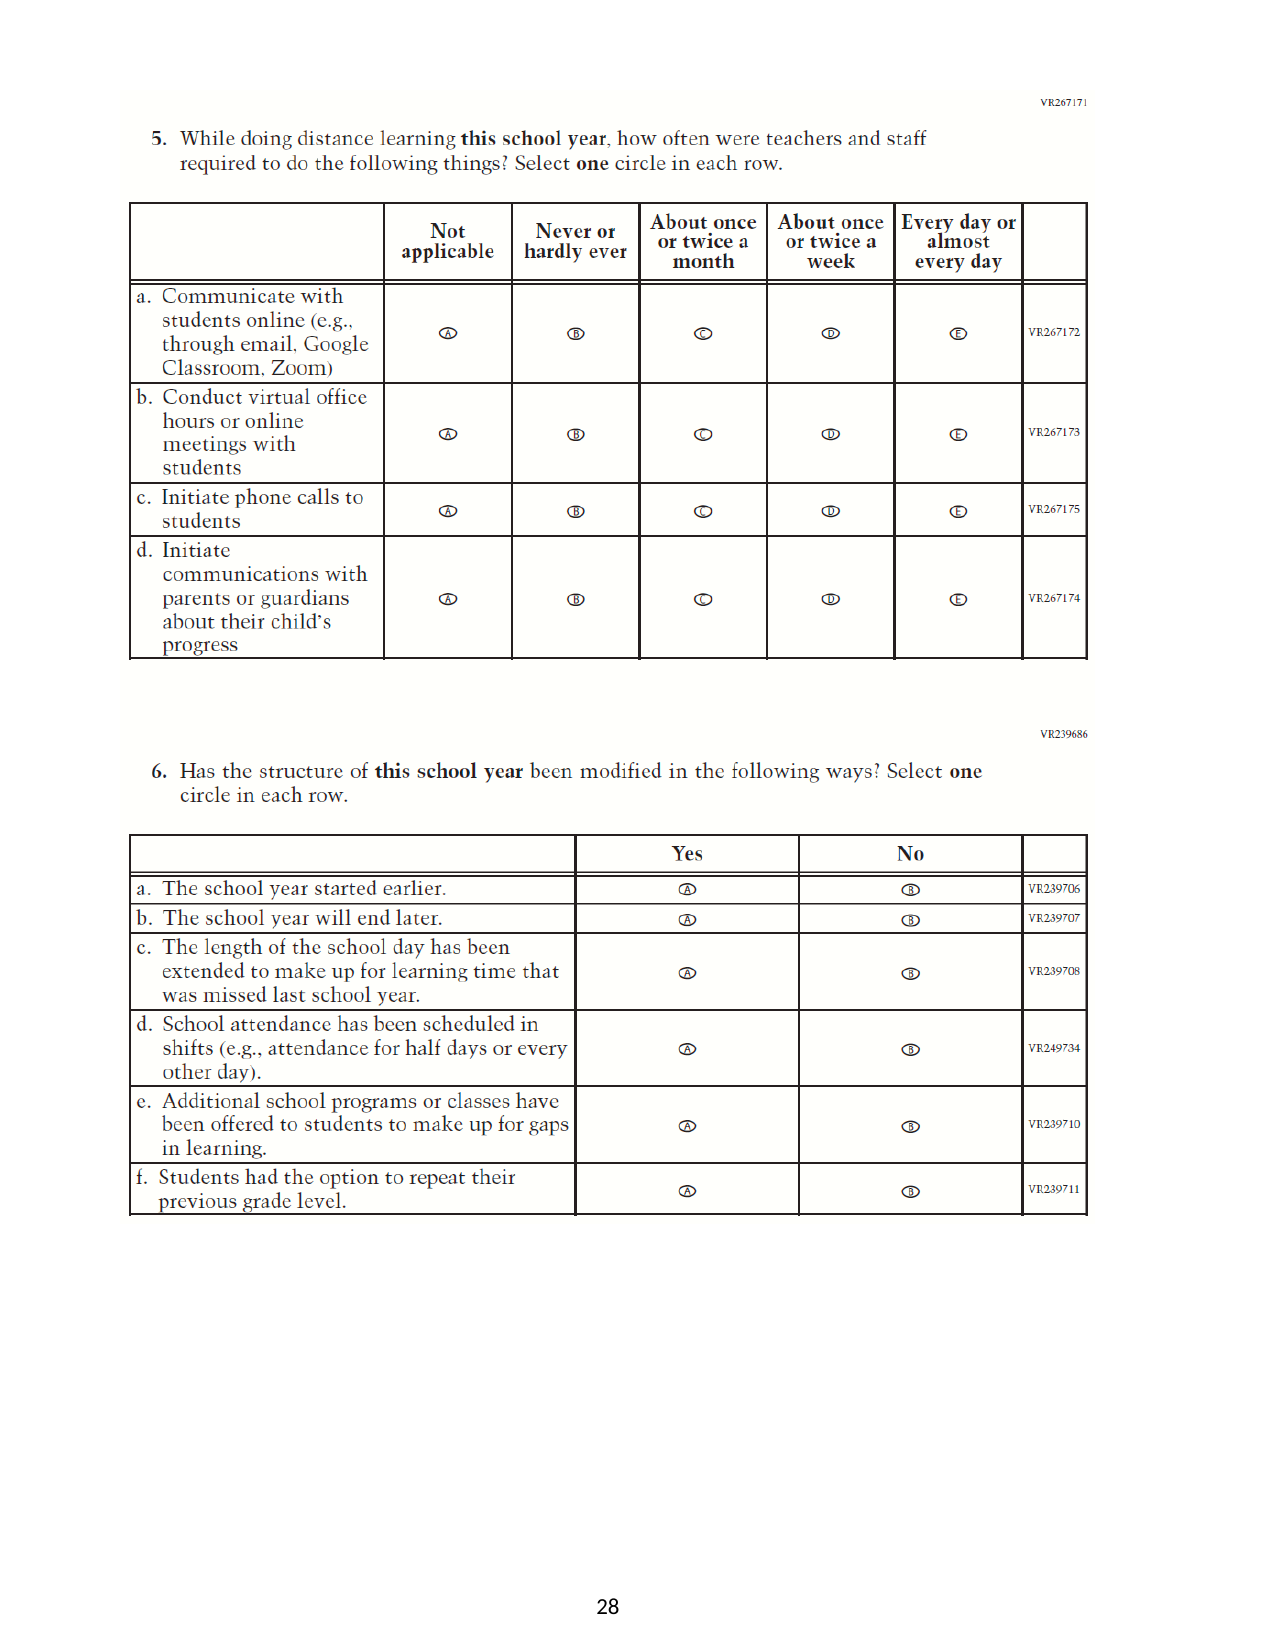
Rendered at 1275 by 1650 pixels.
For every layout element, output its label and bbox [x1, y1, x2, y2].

picture [120, 90, 1096, 1224]
